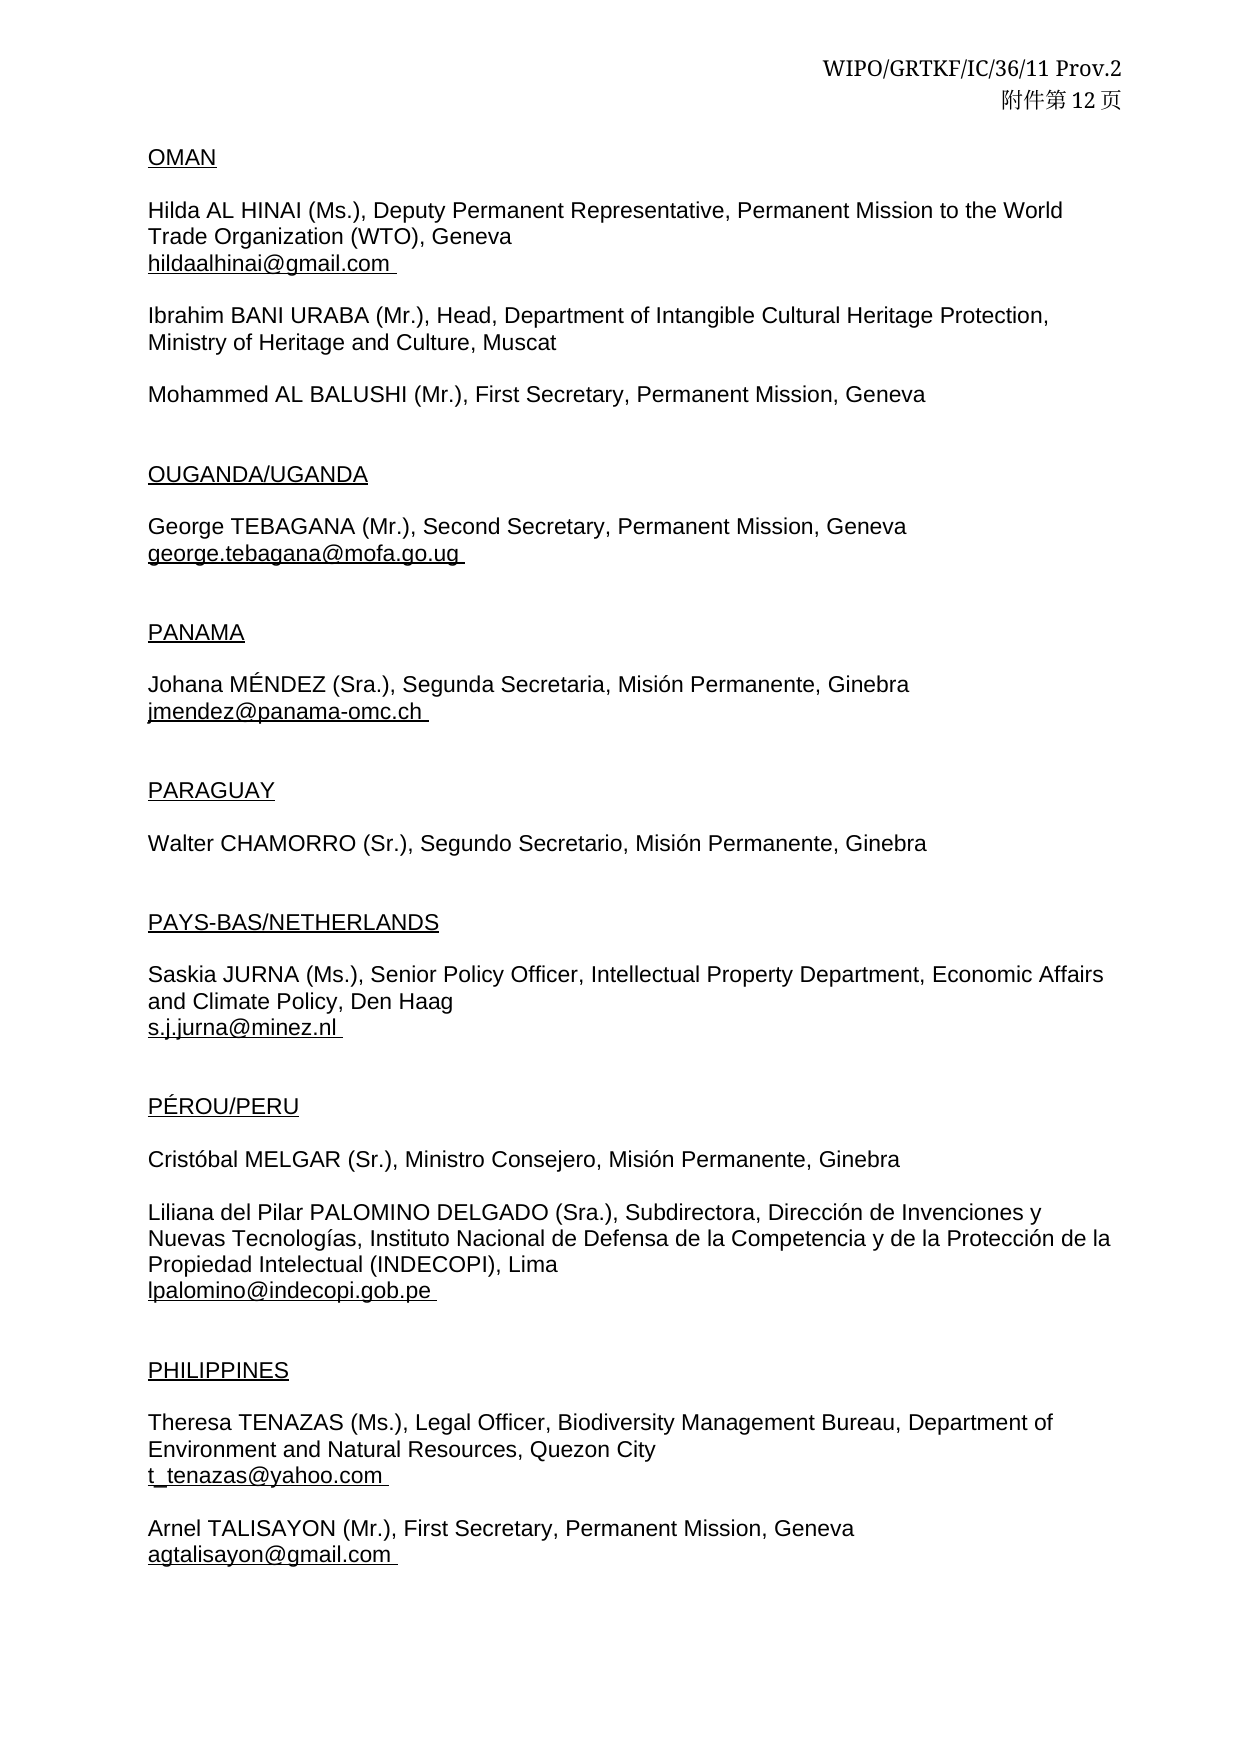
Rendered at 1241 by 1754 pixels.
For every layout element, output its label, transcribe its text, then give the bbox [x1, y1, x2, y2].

text Mohammed AL BALUSHI (Mr.), First Secretary, Permanent Mission, Geneva [148, 381, 1122, 408]
text Saskia JURNA (Ms.), Senior Policy Officer, Intellectual Property Department, Economic Affairs and Climate Policy, Den Haag [148, 961, 1122, 1014]
text jmendez@panama-omc.ch [148, 698, 1122, 724]
text George TEBAGANA (Mr.), Second Secretary, Permanent Mission, Geneva [148, 513, 1122, 539]
text hildaalhinai@gmail.com [148, 250, 1122, 276]
text PANAMA [148, 619, 1122, 645]
text lpalomino@indecopi.gob.pe [148, 1277, 1122, 1304]
text Hilda AL HINAI (Ms.), Deputy Permanent Representative, Permanent Mission to the World Trade Organization (WTO), Geneva [148, 197, 1122, 250]
text OUGANDA/UGANDA [148, 461, 1122, 487]
text Walter CHAMORRO (Sr.), Segundo Secretario, Misión Permanente, Ginebra [148, 829, 1122, 856]
text PAYS-BAS/NETHERLANDS [148, 908, 1122, 935]
text Arnel TALISAYON (Mr.), First Secretary, Permanent Mission, Geneva [148, 1515, 1122, 1541]
text Theresa TENAZAS (Ms.), Legal Officer, Biodiversity Management Bureau, Department of Environment and Natural Resources, Quezon City [148, 1409, 1122, 1462]
text Cristóbal MELGAR (Sr.), Ministro Consejero, Misión Permanente, Ginebra [148, 1146, 1122, 1172]
text PARAGUAY [148, 777, 1122, 803]
text s.j.jurna@minez.nl [148, 1014, 1122, 1040]
text t_tenazas@yahoo.com [148, 1462, 1122, 1488]
text PÉROU/PERU [148, 1093, 1122, 1119]
text Ibrahim BANI URABA (Mr.), Head, Department of Intangible Cultural Heritage Protection, Ministry of Heritage and Culture, Muscat [148, 302, 1122, 355]
text george.tebagana@mofa.go.ug [148, 539, 1122, 566]
text Johana MÉNDEZ (Sra.), Segunda Secretaria, Misión Permanente, Ginebra [148, 671, 1122, 698]
text PHILIPPINES [148, 1357, 1122, 1383]
text agtalisayon@gmail.com [148, 1541, 1122, 1567]
text Liliana del Pilar PALOMINO DELGADO (Sra.), Subdirectora, Dirección de Invenciones y Nuevas Tecnologías, Instituto Nacional de Defensa de la Competencia y de la Protección de la Propiedad Intelectual (INDECOPI), Lima [148, 1198, 1122, 1277]
text OMAN [148, 144, 1122, 171]
